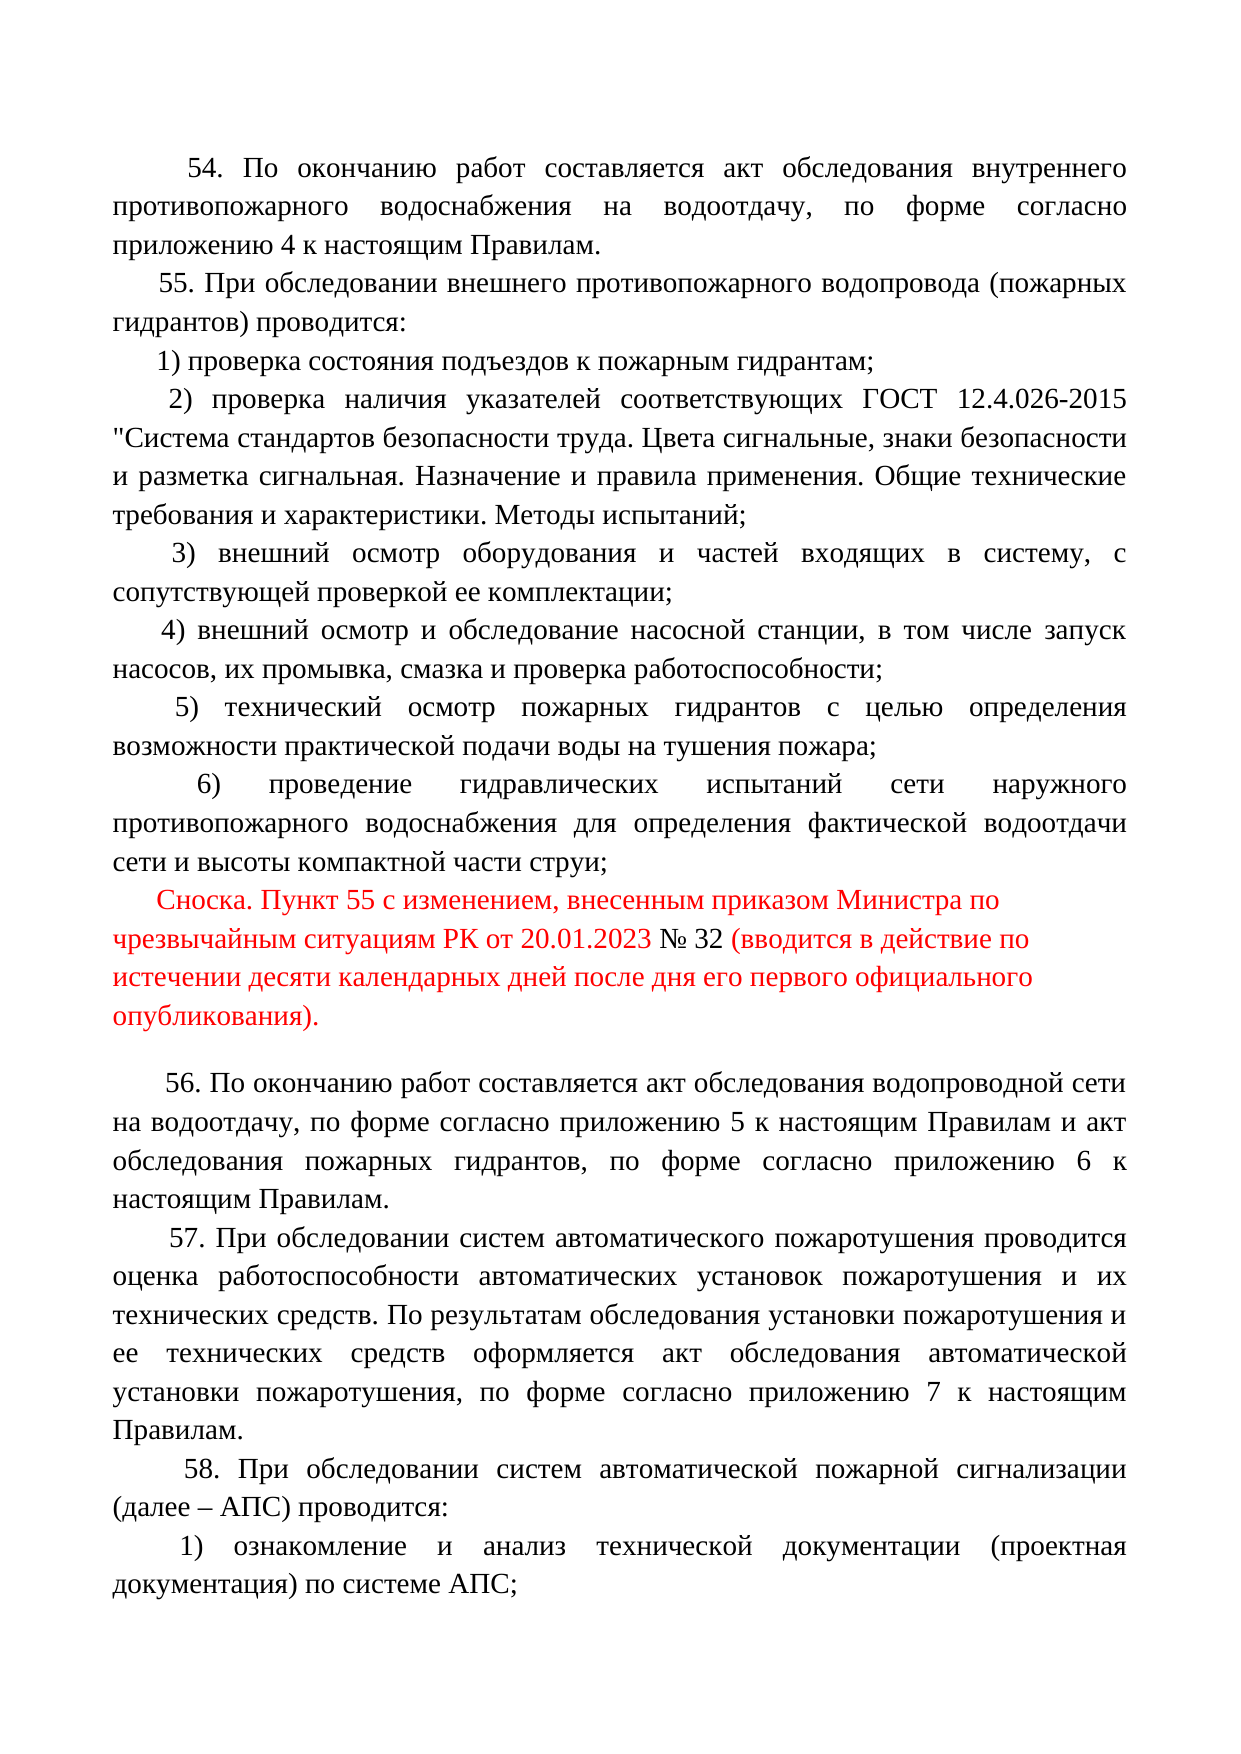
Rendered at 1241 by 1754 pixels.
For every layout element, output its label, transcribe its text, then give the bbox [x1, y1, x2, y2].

text 3) внешний осмотр оборудования и частей входящих в систему, с сопутствующей проверкой ее комплектации; [112, 535, 1128, 607]
text 1) проверка состояния подъездов к пожарным гидрантам; [112, 343, 1128, 376]
text 55. При обследовании внешнего противопожарного водопровода (пожарных гидрантов) проводится: [112, 266, 1128, 338]
text 2) проверка наличия указателей соответствующих ГОСТ 12.4.026-2015 "Система стандартов безопасности труда. Цвета сигнальные, знаки безопасности и разметка сигнальная. Назначение и правила применения. Общие технические требования и характеристики. Методы испытаний; [112, 381, 1128, 530]
text 58. При обследовании систем автоматической пожарной сигнализации (далее – АПС) проводится: [112, 1451, 1128, 1523]
text 4) внешний осмотр и обследование насосной станции, в том числе запуск насосов, их промывка, смазка и проверка работоспособности; [112, 612, 1128, 684]
text 56. По окончанию работ составляется акт обследования водопроводной сети на водоотдачу, по форме согласно приложению 5 к настоящим Правилам и акт обследования пожарных гидрантов, по форме согласно приложению 6 к настоящим Правилам. [112, 1066, 1128, 1215]
text 57. При обследовании систем автоматического пожаротушения проводится оценка работоспособности автоматических установок пожаротушения и их технических средств. По результатам обследования установки пожаротушения и ее технических средств оформляется акт обследования автоматической установки пожаротушения, по форме согласно приложению 7 к настоящим Правилам. [112, 1220, 1128, 1446]
text 6) проведение гидравлических испытаний сети наружного противопожарного водоснабжения для определения фактической водоотдачи сети и высоты компактной части струи; [112, 767, 1128, 877]
text Сноска. Пункт 55 с изменением, внесенным приказом Министра по чрезвычайным ситуациям РК от 20.01.2023 № 32 (вводится в действие по истечении десяти календарных дней после дня его первого официального опубликования). [112, 882, 1128, 1062]
text 54. По окончанию работ составляется акт обследования внутреннего противопожарного водоснабжения на водоотдачу, по форме согласно приложению 4 к настоящим Правилам. [112, 150, 1128, 261]
text 1) ознакомление и анализ технической документации (проектная документация) по системе АПС; [112, 1528, 1128, 1600]
text 5) технический осмотр пожарных гидрантов с целью определения возможности практической подачи воды на тушения пожара; [112, 689, 1128, 762]
